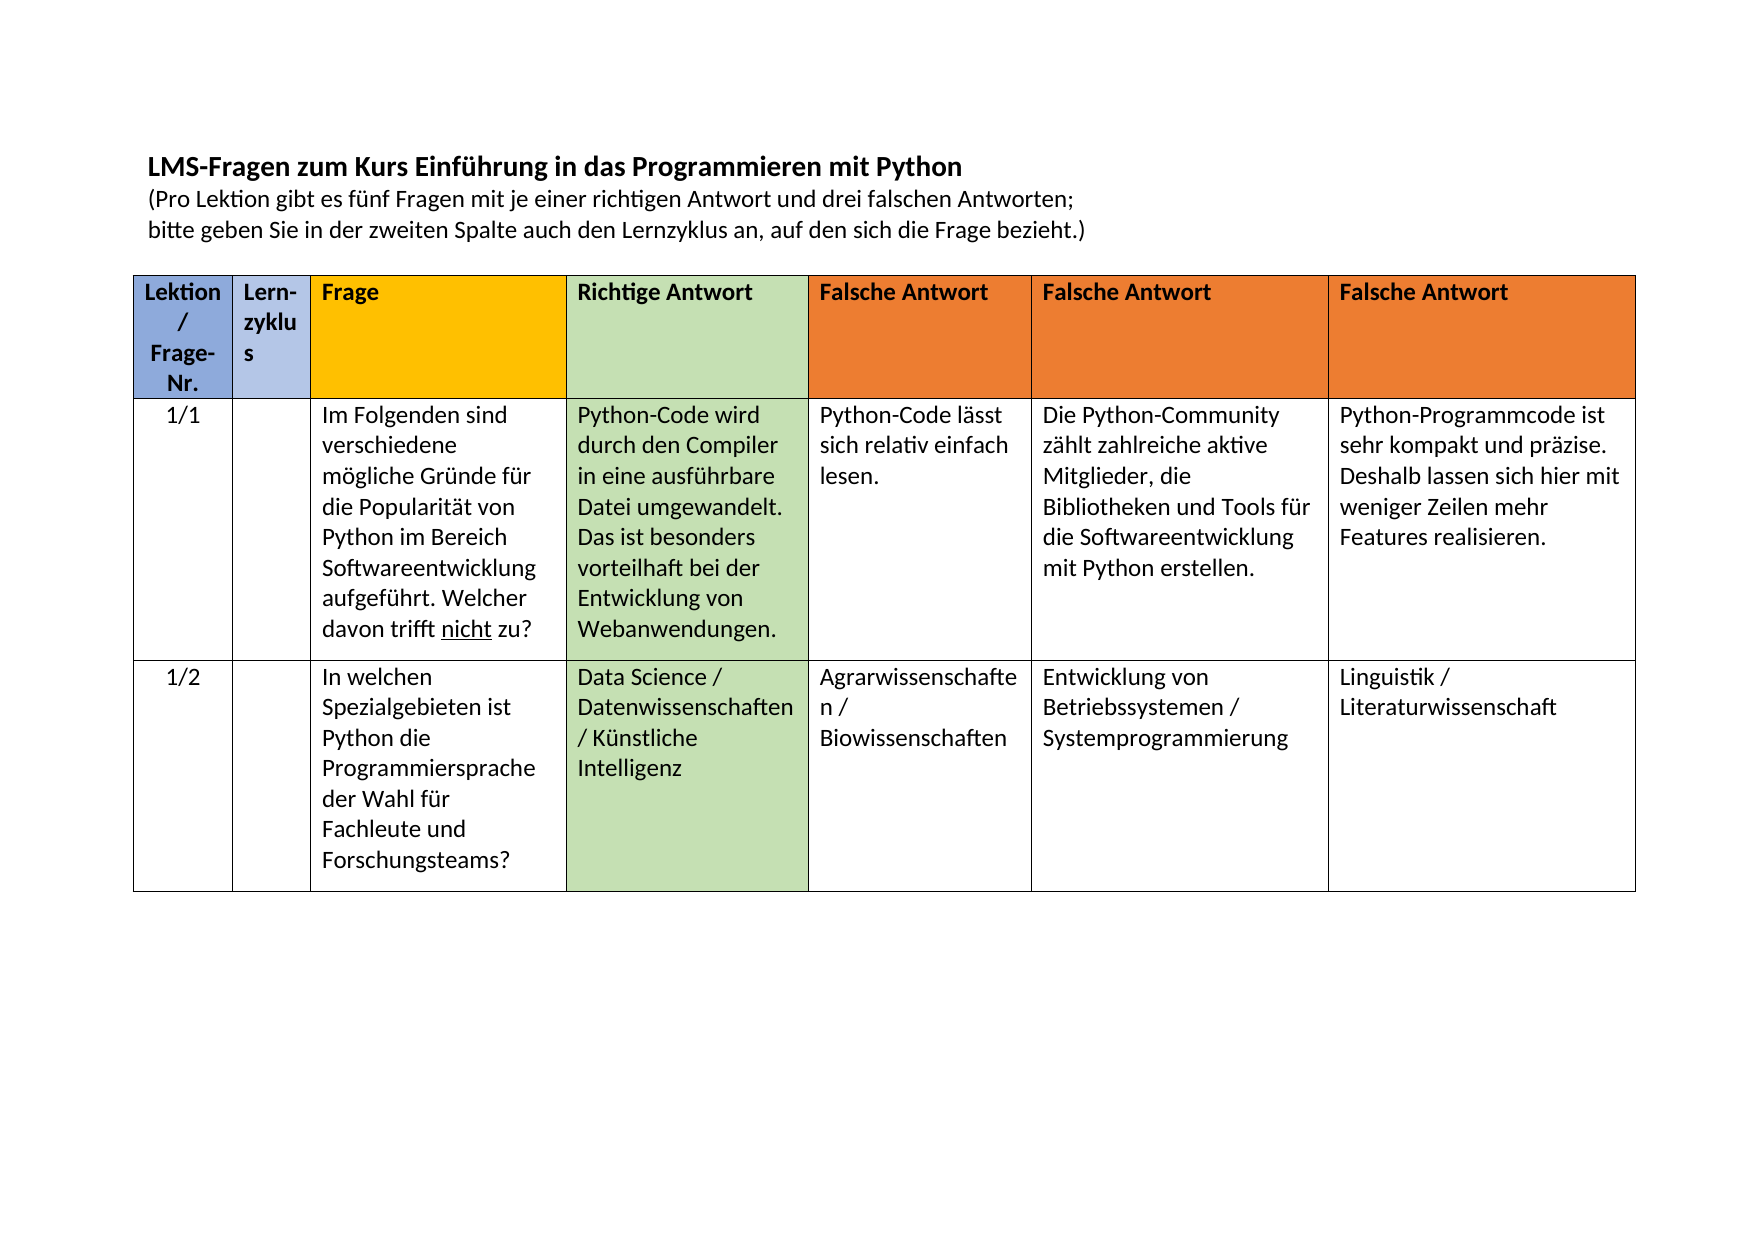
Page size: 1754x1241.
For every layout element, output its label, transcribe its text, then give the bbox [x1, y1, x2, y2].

table_cell Die Python-Community zählt zahlreiche aktive Mitglieder, die Bibliotheken und Tools für die Softwareentwicklung mit Python erstellen. [1032, 399, 1328, 660]
table_header Frage [311, 276, 566, 398]
table_header Falsche Antwort [1032, 276, 1328, 398]
text LMS-Fragen zum Kurs Einführung in das Programmieren mit Python [148, 148, 1636, 183]
table_header Falsche Antwort [809, 276, 1031, 398]
text bitte geben Sie in der zweiten Spalte auch den Lernzyklus an, auf den sich die Frage bezieht.) [148, 214, 1636, 244]
table_cell In welchen Spezialgebieten ist Python die Programmiersprache der Wahl für Fachleute und Forschungsteams? [311, 661, 566, 891]
table_cell [233, 399, 310, 660]
table_cell Linguistik / Literaturwissenschaft [1329, 661, 1635, 891]
table_cell Python-Code wird durch den Compiler in eine ausführbare Datei umgewandelt. Das ist besonders vorteilhaft bei der Entwicklung von Webanwendungen. [567, 399, 808, 660]
table_header Falsche Antwort [1329, 276, 1635, 398]
table_header Richtige Antwort [567, 276, 808, 398]
table_cell 1/2 [134, 661, 232, 891]
table_cell Python-Code lässt sich relativ einfach lesen. [809, 399, 1031, 660]
text (Pro Lektion gibt es fünf Fragen mit je einer richtigen Antwort und drei falschen Antworten; [148, 183, 1636, 214]
table_cell Agrarwissenschaften / Biowissenschaften [809, 661, 1031, 891]
table_cell Python-Programmcode ist sehr kompakt und präzise. Deshalb lassen sich hier mit weniger Zeilen mehr Features realisieren. [1329, 399, 1635, 660]
table_cell Im Folgenden sind verschiedene mögliche Gründe für die Popularität von Python im Bereich Softwareentwicklung aufgeführt. Welcher davon trifft nicht zu? [311, 399, 566, 660]
table_cell Data Science / Datenwissenschaften / Künstliche Intelligenz [567, 661, 808, 891]
table_cell [233, 661, 310, 891]
table_cell Entwicklung von Betriebssystemen / Systemprogrammierung [1032, 661, 1328, 891]
table_header Lern-zyklus [233, 276, 310, 398]
table_cell 1/1 [134, 399, 232, 660]
table_header Lektion/ Frage-Nr. [134, 276, 232, 398]
